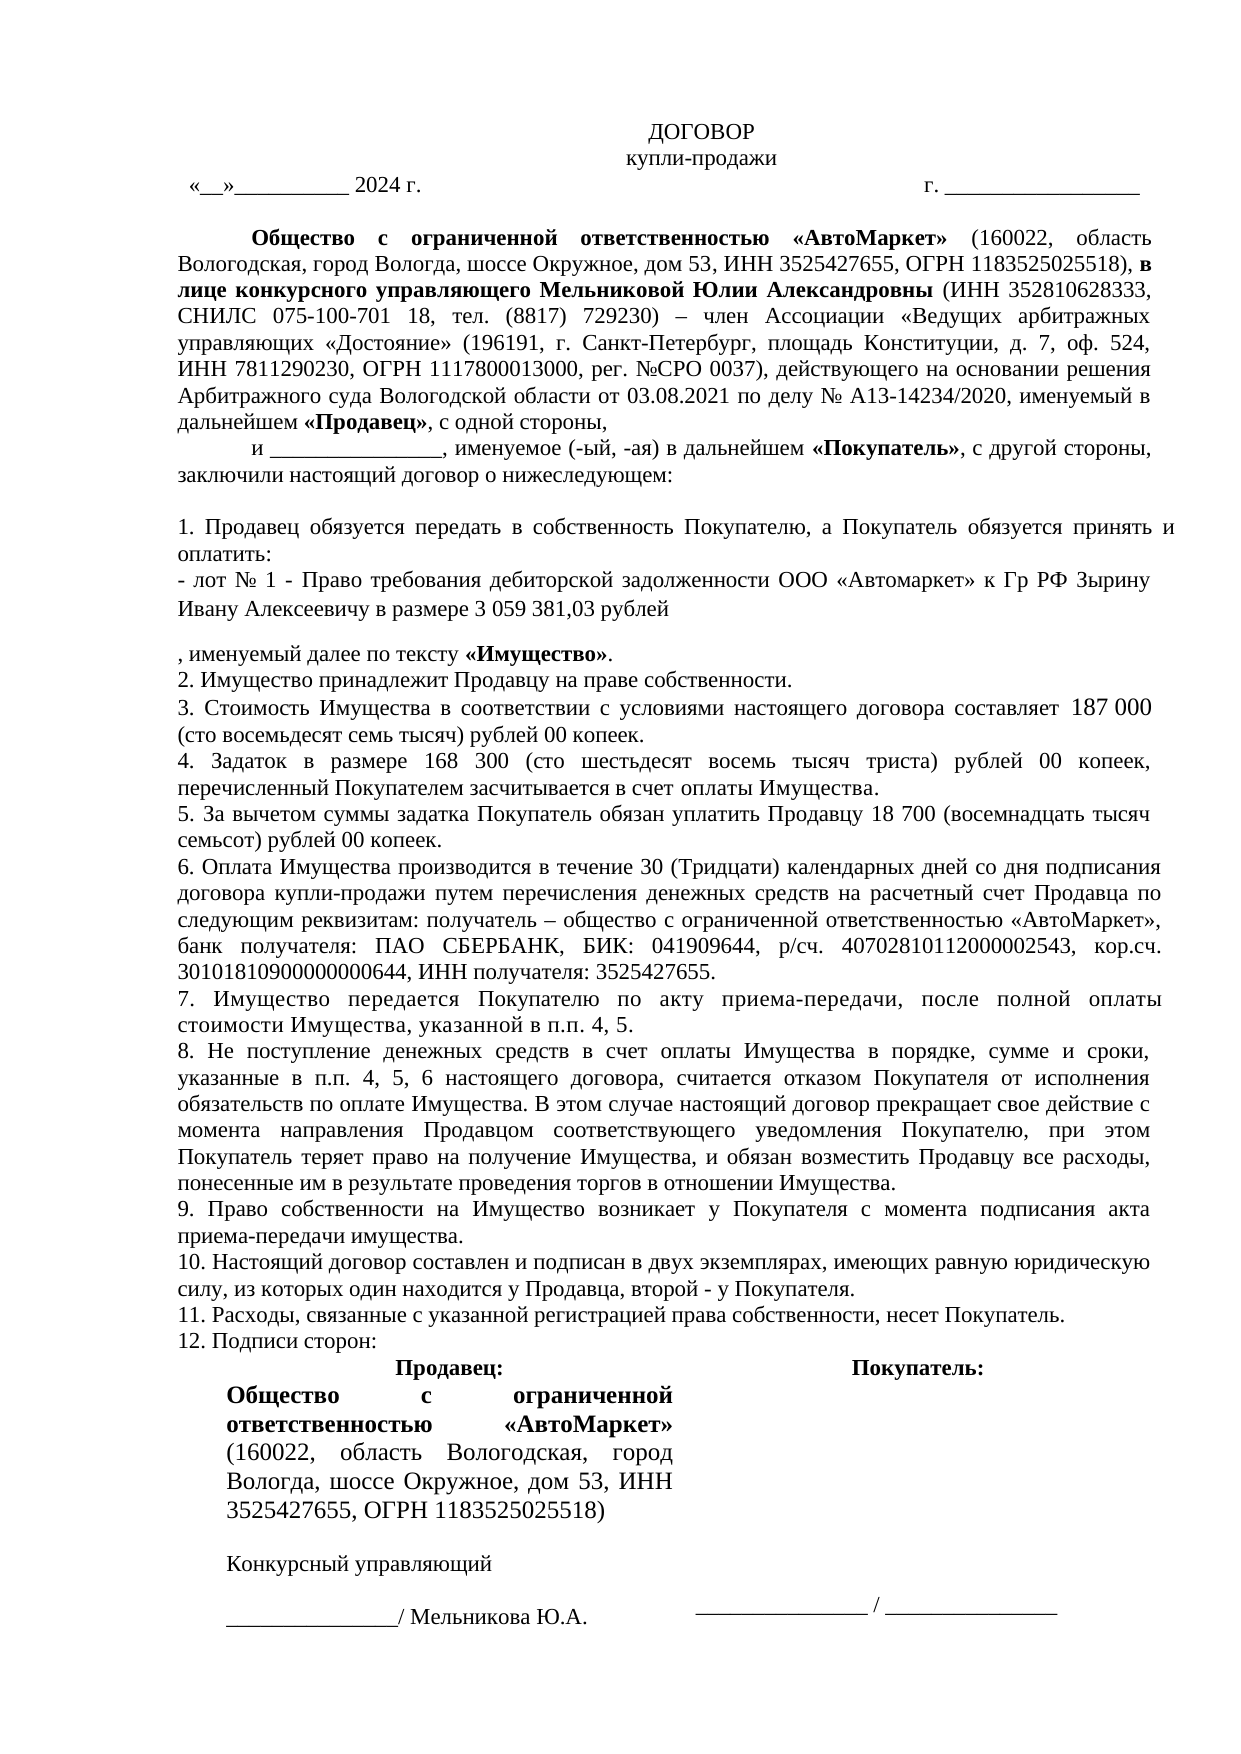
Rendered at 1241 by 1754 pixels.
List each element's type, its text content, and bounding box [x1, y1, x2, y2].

text 1. Продавец обязуется передать в собственность Покупателю, а Покупатель обязуется принять и оплатить: [177, 513, 1177, 566]
text купли-продажи [177, 144, 1152, 171]
table_header г. _________________ [664, 171, 1151, 197]
text Общество с ограниченной ответственностью «АвтоМаркет» (160022, область Вологодская, город Вологда, шоссе Окружное, дом 53, ИНН 3525427655, ОГРН 1183525025518), в лице конкурсного управляющего Мельниковой Юлии Александровны (ИНН 352810628333, СНИЛС 075-100-701 18, тел. (8817) 729230) – член Ассоциации «Ведущих арбитражных управляющих «Достояние» (196191, г. Санкт-Петербург, площадь Конституции, д. 7, оф. 524, ИНН 7811290230, ОГРН 1117800013000, рег. №СРО 0037), действующего на основании решения Арбитражного суда Вологодской области от 03.08.2021 по делу № А13-14234/2020, именуемый в дальнейшем «Продавец», с одной стороны, [177, 223, 1152, 434]
text 12. Подписи сторон: [177, 1327, 1152, 1354]
text , именуемый далее по тексту «Имущество». [177, 640, 1177, 666]
text 5. За вычетом суммы задатка Покупатель обязан уплатить Продавцу 18 700 (восемнадцать тысяч семьсот) рублей 00 копеек. [177, 800, 1152, 853]
table_header Продавец: Общество с ограниченной ответственностью «АвтоМаркет» (160022, область Вологодская, город Вологда, шоссе Окружное, дом 53, ИНН 3525427655, ОГРН 1183525025518) Конкурсный управляющий _______________/ Мельникова Ю.А. [215, 1354, 684, 1629]
text 10. Настоящий договор составлен и подписан в двух экземплярах, имеющих равную юридическую силу, из которых один находится у Продавца, второй - у Покупателя. [177, 1248, 1152, 1301]
table_header «__»__________ 2024 г. [177, 171, 664, 197]
text 4. Задаток в размере 168 300 (сто шестьдесят восемь тысяч триста) рублей 00 копеек, перечисленный Покупателем засчитывается в счет оплаты Имущества. [177, 747, 1152, 800]
text 6. Оплата Имущества производится в течение 30 (Тридцати) календарных дней со дня подписания договора купли-продажи путем перечисления денежных средств на расчетный счет Продавца по следующим реквизитам: получатель – общество с ограниченной ответственностью «АвтоМаркет», банк получателя: ПАО СБЕРБАНК, БИК: 041909644, р/сч. 40702810112000002543, кор.сч. 30101810900000000644, ИНН получателя: 3525427655. [177, 853, 1163, 985]
text 11. Расходы, связанные с указанной регистрацией права собственности, несет Покупатель. [177, 1301, 1152, 1327]
text 7. Имущество передается Покупателю по акту приема-передачи, после полной оплаты стоимости Имущества, указанной в п.п. 4, 5. [177, 985, 1163, 1037]
text ДОГОВОР [177, 118, 1152, 144]
text 2. Имущество принадлежит Продавцу на праве собственности. [177, 666, 1152, 692]
text и _______________, именуемое (-ый, -ая) в дальнейшем «Покупатель», с другой стороны, заключили настоящий договор о нижеследующем: [177, 434, 1152, 487]
text - лот № 1 - Право требования дебиторской задолженности ООО «Автомаркет» к Гр РФ Зырину Ивану Алексеевичу в размере 3 059 381,03 рублей [177, 566, 1152, 621]
text 3. Стоимость Имущества в соответствии с условиями настоящего договора составляет 187 000 (сто восемьдесят семь тысяч) рублей 00 копеек. [177, 692, 1152, 747]
text 9. Право собственности на Имущество возникает у Покупателя с момента подписания акта приема-передачи имущества. [177, 1196, 1152, 1248]
text 8. Не поступление денежных средств в счет оплаты Имущества в порядке, сумме и сроки, указанные в п.п. 4, 5, 6 настоящего договора, считается отказом Покупателя от исполнения обязательств по оплате Имущества. В этом случае настоящий договор прекращает свое действие с момента направления Продавцом соответствующего уведомления Покупателю, при этом Покупатель теряет право на получение Имущества, и обязан возместить Продавцу все расходы, понесенные им в результате проведения торгов в отношении Имущества. [177, 1037, 1152, 1196]
table_header Покупатель: _______________ / _______________ [684, 1354, 1152, 1629]
